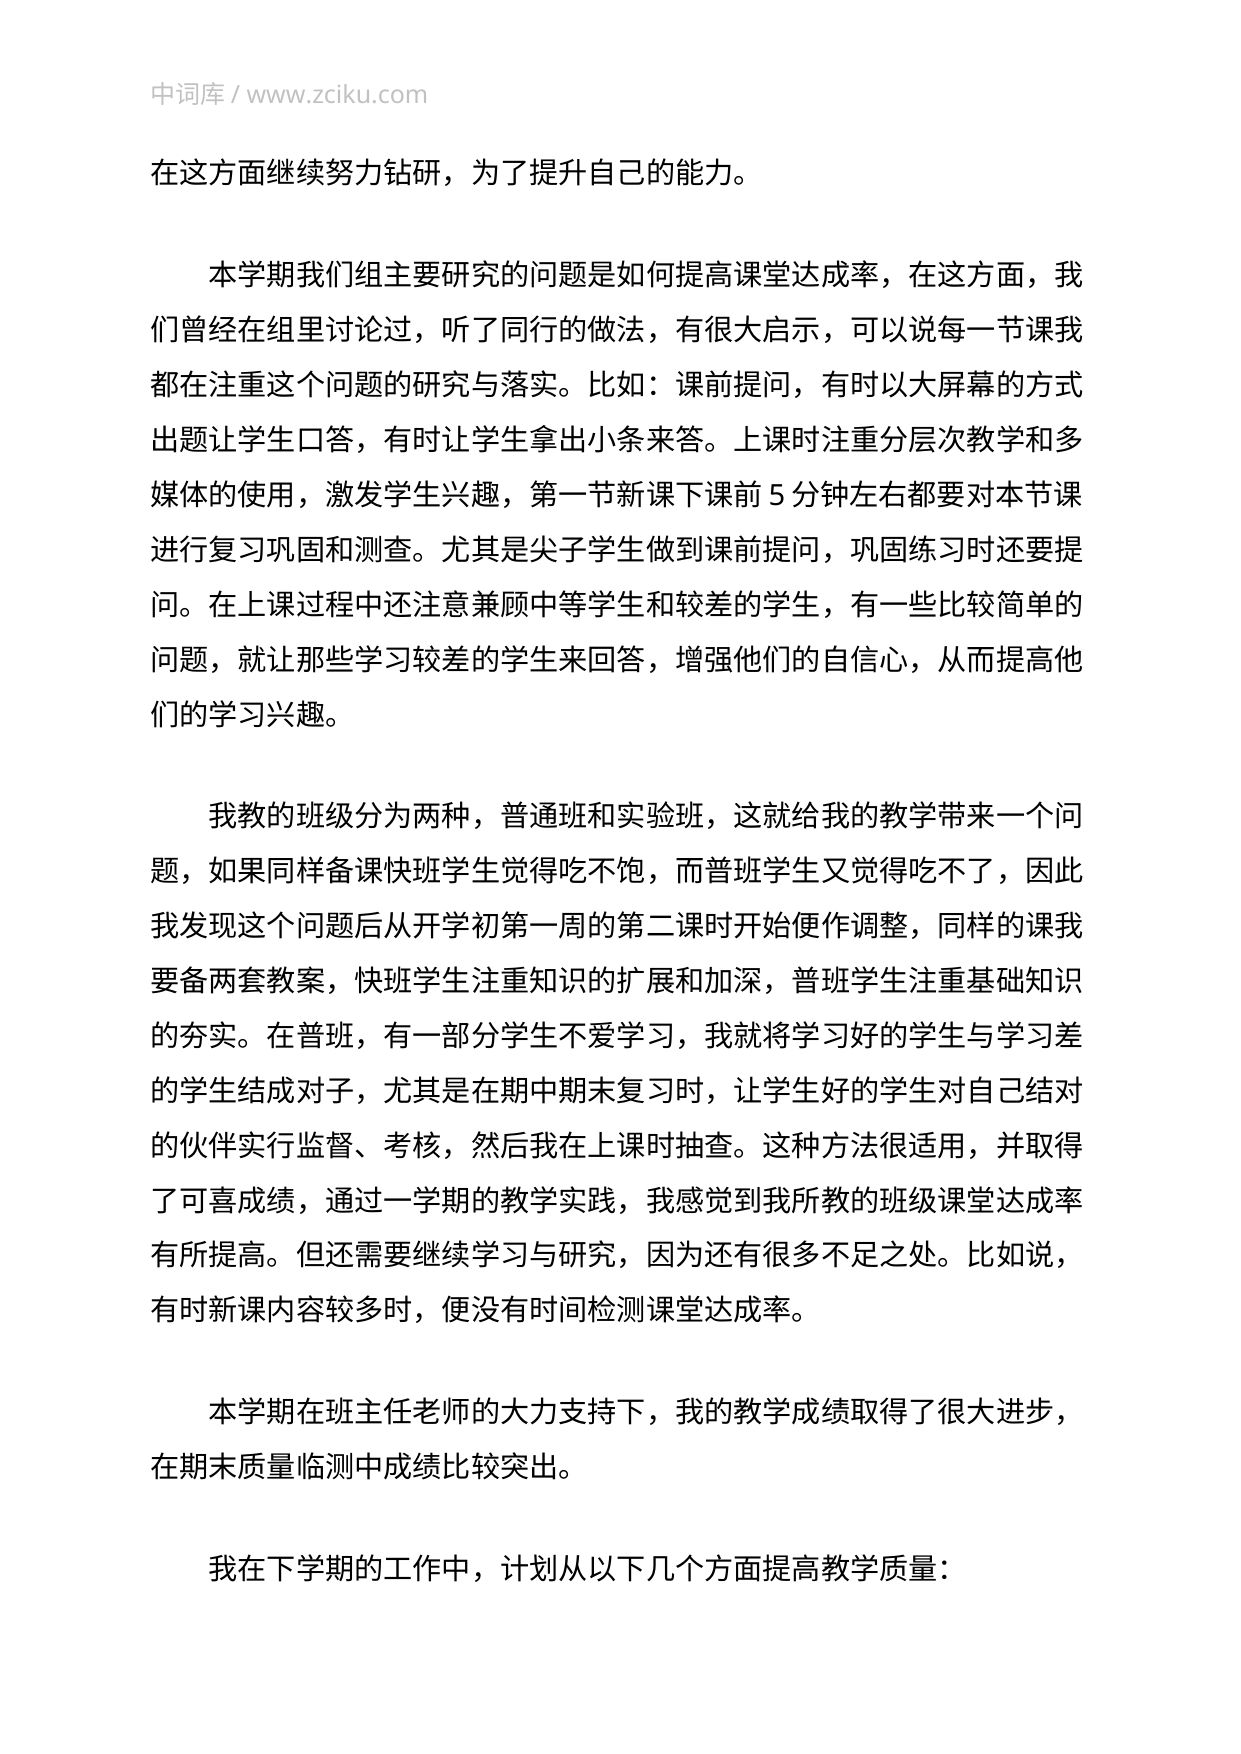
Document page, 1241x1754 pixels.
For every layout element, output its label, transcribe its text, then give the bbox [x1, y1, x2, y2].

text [150, 150, 1090, 192]
text 我在下学期的工作中，计划从以下几个方面提高教学质量： [150, 1545, 1090, 1588]
text 本学期在班主任老师的大力支持下，我的教学成绩取得了很大进步，在期末质量临测中成绩比较突出。 [150, 1389, 1090, 1486]
text 本学期我们组主要研究的问题是如何提高课堂达成率，在这方面，我们曾经在组里讨论过，听了同行的做法，有很大启示，可以说每一节课我都在注重这个问题的研究与落实。比如：课前提问，有时以大屏幕的方式出题让学生口答，有时让学生拿出小条来答。上课时注重分层次教学和多媒体的使用，激发学生兴趣，第一节新课下课前5分钟左右都要对本节课进行复习巩固和测查。尤其是尖子学生做到课前提问，巩固练习时还要提问。在上课过程中还注意兼顾中等学生和较差的学生，有一些比较简单的问题，就让那些学习较差的学生来回答，增强他们的自信心，从而提高他们的学习兴趣。 [150, 252, 1090, 733]
text 我教的班级分为两种，普通班和实验班，这就给我的教学带来一个问题，如果同样备课快班学生觉得吃不饱，而普班学生又觉得吃不了，因此我发现这个问题后从开学初第一周的第二课时开始便作调整，同样的课我要备两套教案，快班学生注重知识的扩展和加深，普班学生注重基础知识的夯实。在普班，有一部分学生不爱学习，我就将学习好的学生与学习差的学生结成对子，尤其是在期中期末复习时，让学生好的学生对自己结对的伙伴实行监督、考核，然后我在上课时抽查。这种方法很适用，并取得了可喜成绩，通过一学期的教学实践，我感觉到我所教的班级课堂达成率有所提高。但还需要继续学习与研究，因为还有很多不足之处。比如说，有时新课内容较多时，便没有时间检测课堂达成率。 [150, 793, 1090, 1329]
